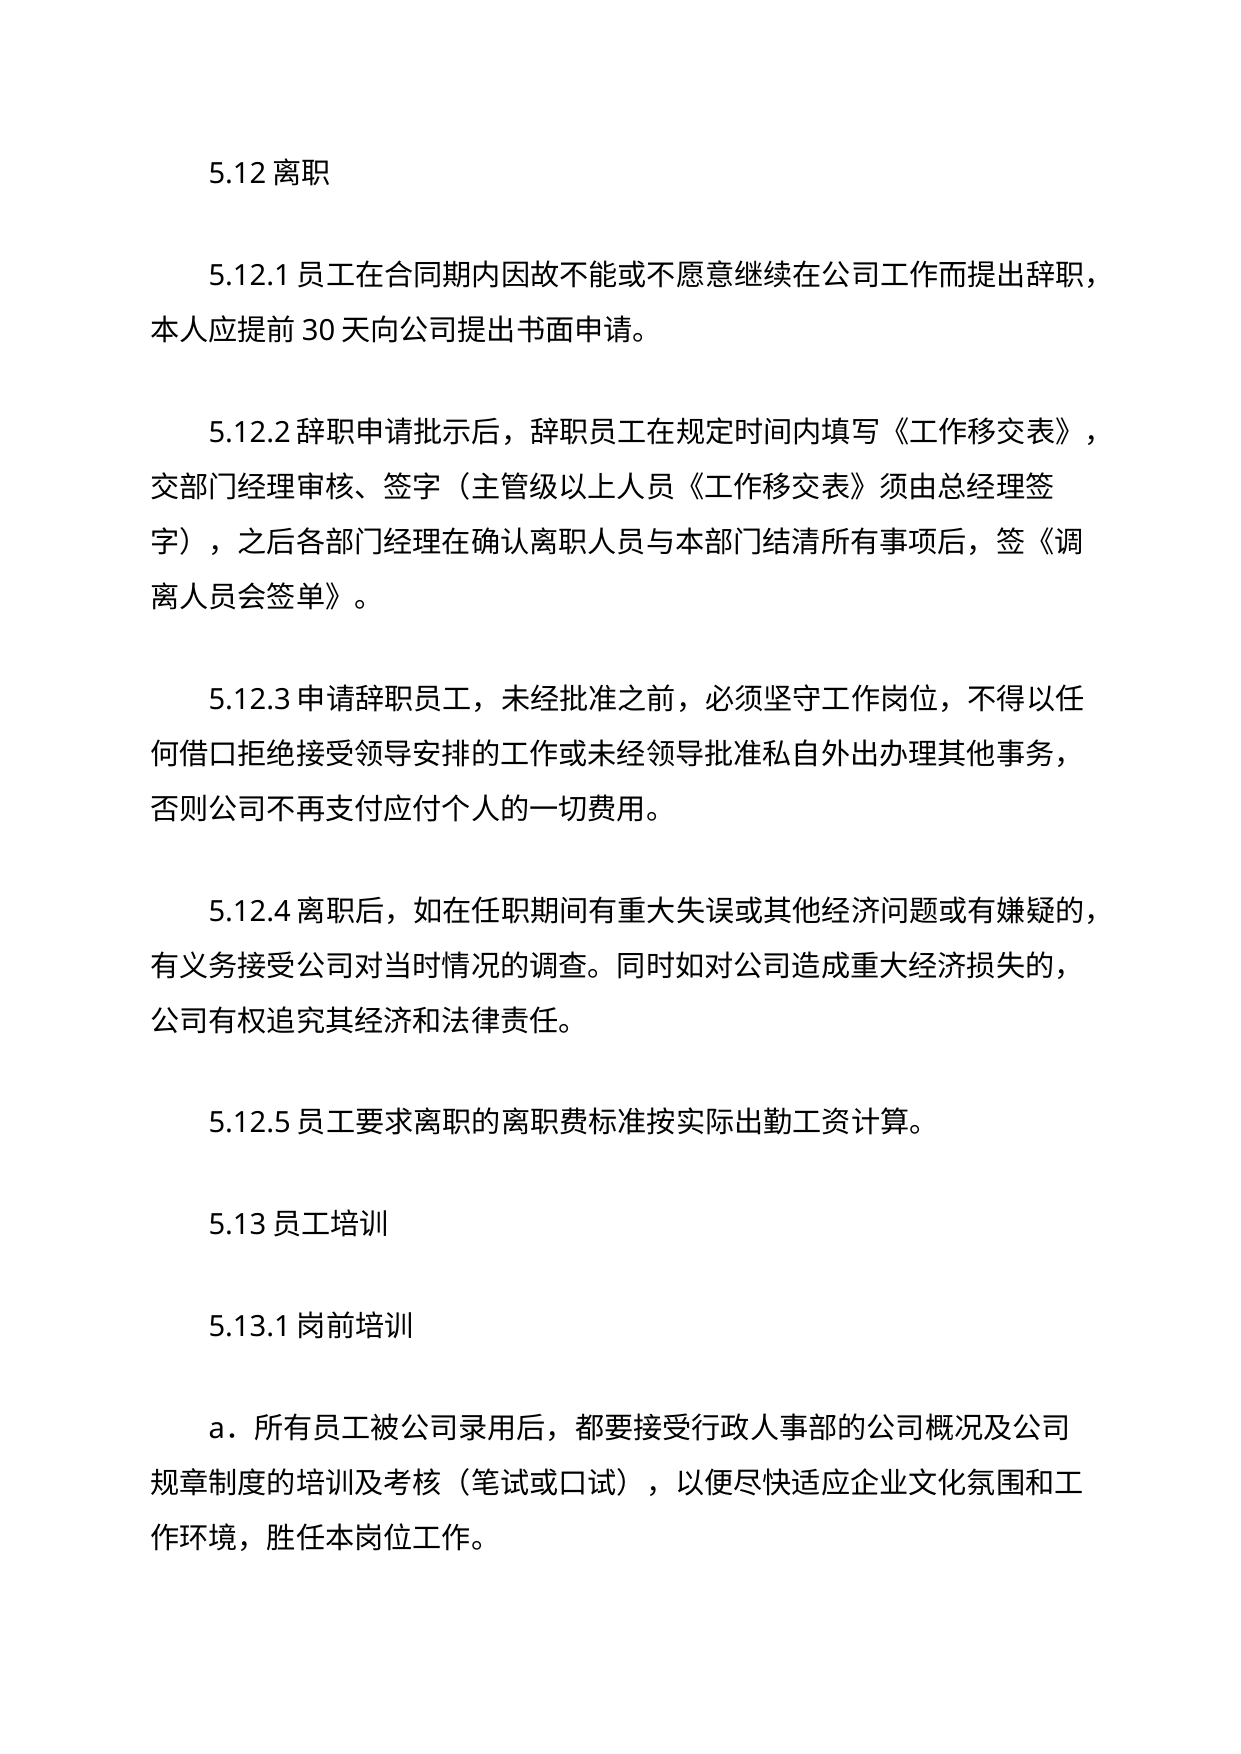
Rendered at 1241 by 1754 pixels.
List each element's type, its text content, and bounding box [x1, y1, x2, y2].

text 5.12.2辞职申请批示后，辞职员工在规定时间内填写《工作移交表》，交部门经理审核、签字（主管级以上人员《工作移交表》须由总经理签字），之后各部门经理在确认离职人员与本部门结清所有事项后，签《调离人员会签单》。 [150, 409, 1090, 616]
text 5.12.4离职后，如在任职期间有重大失误或其他经济问题或有嫌疑的，有义务接受公司对当时情况的调查。同时如对公司造成重大经济损失的，公司有权追究其经济和法律责任。 [150, 887, 1090, 1039]
text 5.12.5员工要求离职的离职费标准按实际出勤工资计算。 [150, 1099, 1090, 1141]
text 5.12.3申请辞职员工，未经批准之前，必须坚守工作岗位，不得以任何借口拒绝接受领导安排的工作或未经领导批准私自外出办理其他事务，否则公司不再支付应付个人的一切费用。 [150, 676, 1090, 828]
text 5.12离职 [150, 150, 1090, 192]
text a．所有员工被公司录用后，都要接受行政人事部的公司概况及公司规章制度的培训及考核（笔试或口试），以便尽快适应企业文化氛围和工作环境，胜任本岗位工作。 [150, 1405, 1090, 1557]
text 5.13.1岗前培训 [150, 1303, 1090, 1345]
text 5.12.1员工在合同期内因故不能或不愿意继续在公司工作而提出辞职，本人应提前30天向公司提出书面申请。 [150, 252, 1090, 349]
text 5.13员工培训 [150, 1201, 1090, 1243]
